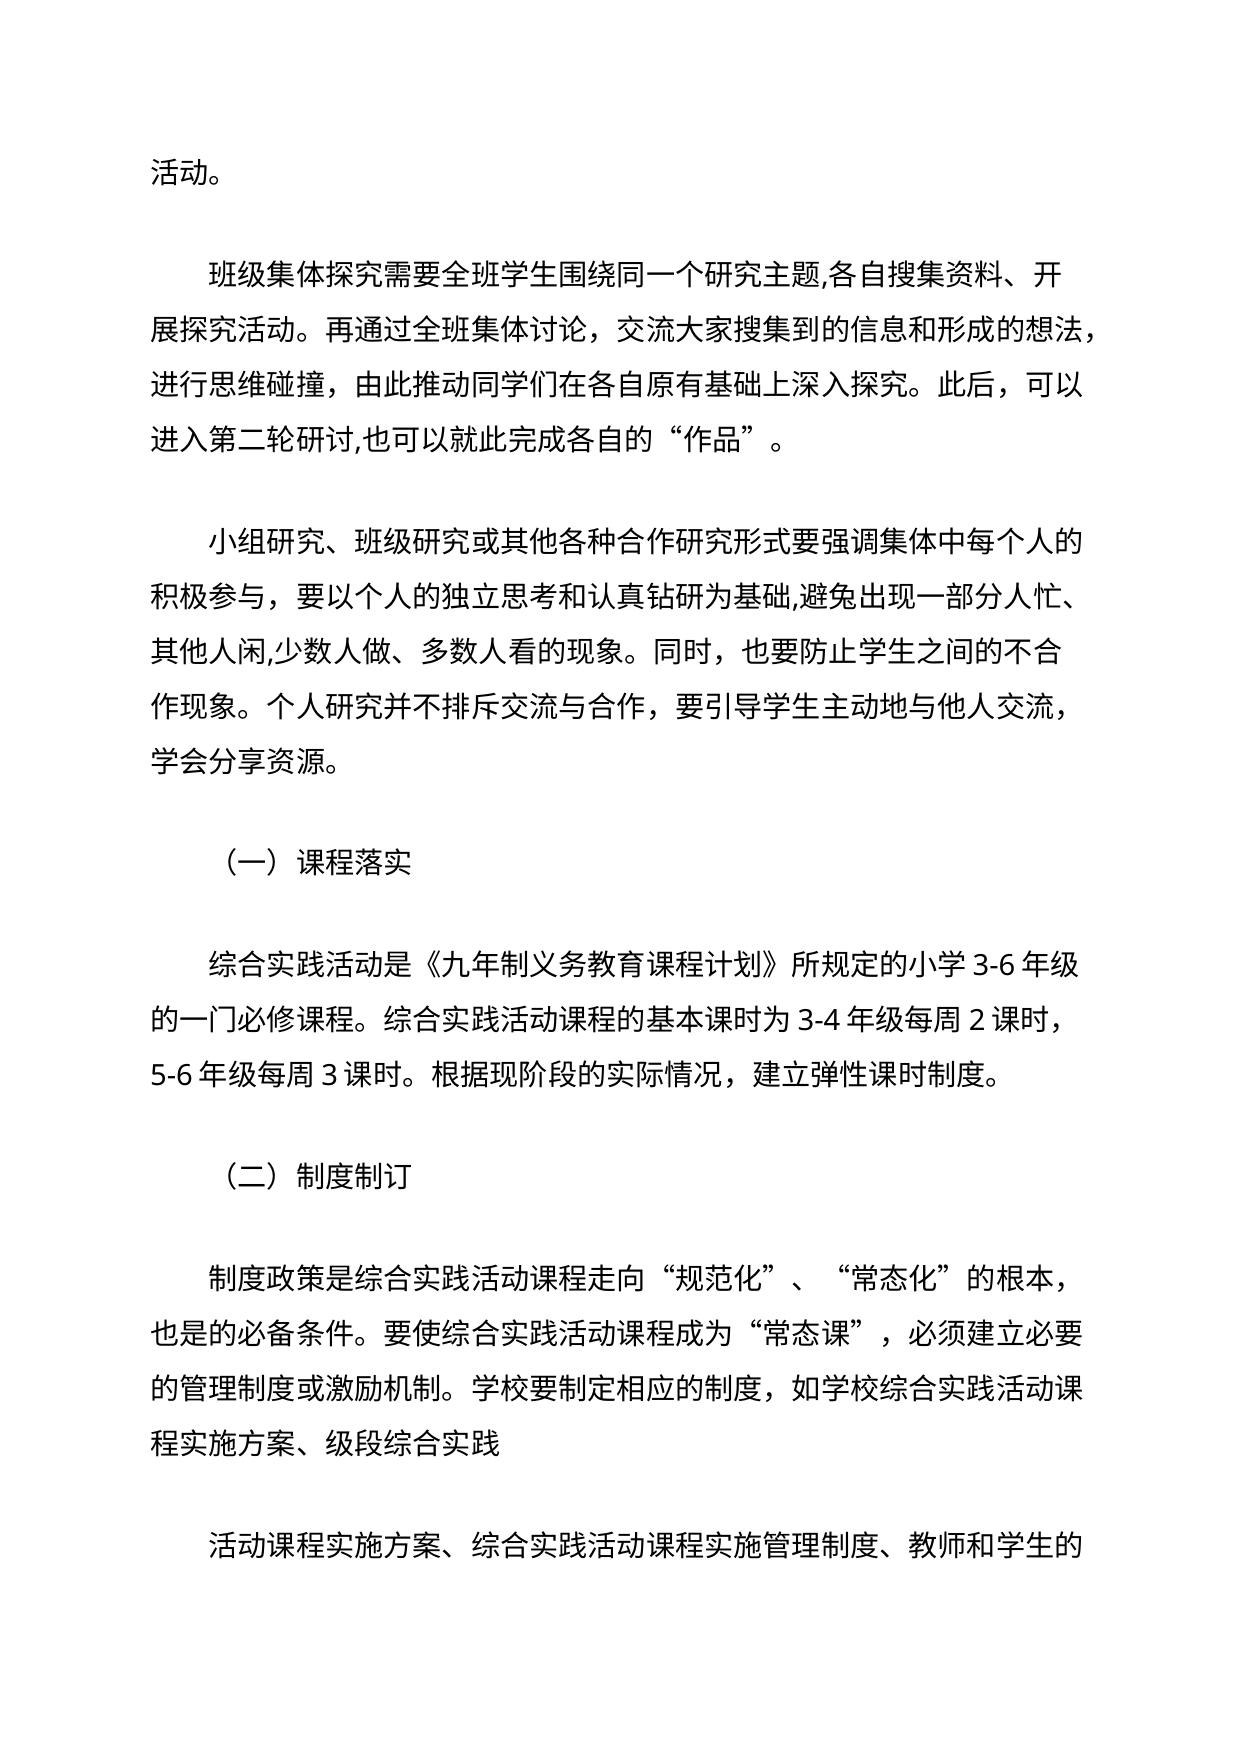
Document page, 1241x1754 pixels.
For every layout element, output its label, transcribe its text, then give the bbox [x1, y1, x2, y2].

text （二）制度制订 [150, 1154, 1090, 1196]
text 班级集体探究需要全班学生围绕同一个研究主题,各自搜集资料、开展探究活动。再通过全班集体讨论，交流大家搜集到的信息和形成的想法，进行思维碰撞，由此推动同学们在各自原有基础上深入探究。此后，可以进入第二轮研讨,也可以就此完成各自的“作品”。 [150, 252, 1090, 459]
text 小组研究、班级研究或其他各种合作研究形式要强调集体中每个人的积极参与，要以个人的独立思考和认真钻研为基础,避兔出现一部分人忙、其他人闲,少数人做、多数人看的现象。同时，也要防止学生之间的不合作现象。个人研究并不排斥交流与合作，要引导学生主动地与他人交流，学会分享资源。 [150, 518, 1090, 781]
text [150, 150, 1090, 192]
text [150, 1522, 1090, 1564]
text （一）课程落实 [150, 840, 1090, 882]
text 制度政策是综合实践活动课程走向“规范化”、“常态化”的根本，也是的必备条件。要使综合实践活动课程成为“常态课”，必须建立必要的管理制度或激励机制。学校要制定相应的制度，如学校综合实践活动课程实施方案、级段综合实践 [150, 1256, 1090, 1463]
text 综合实践活动是《九年制义务教育课程计划》所规定的小学3-6年级的一门必修课程。综合实践活动课程的基本课时为3-4年级每周2课时，5-6年级每周3课时。根据现阶段的实际情况，建立弹性课时制度。 [150, 942, 1090, 1094]
